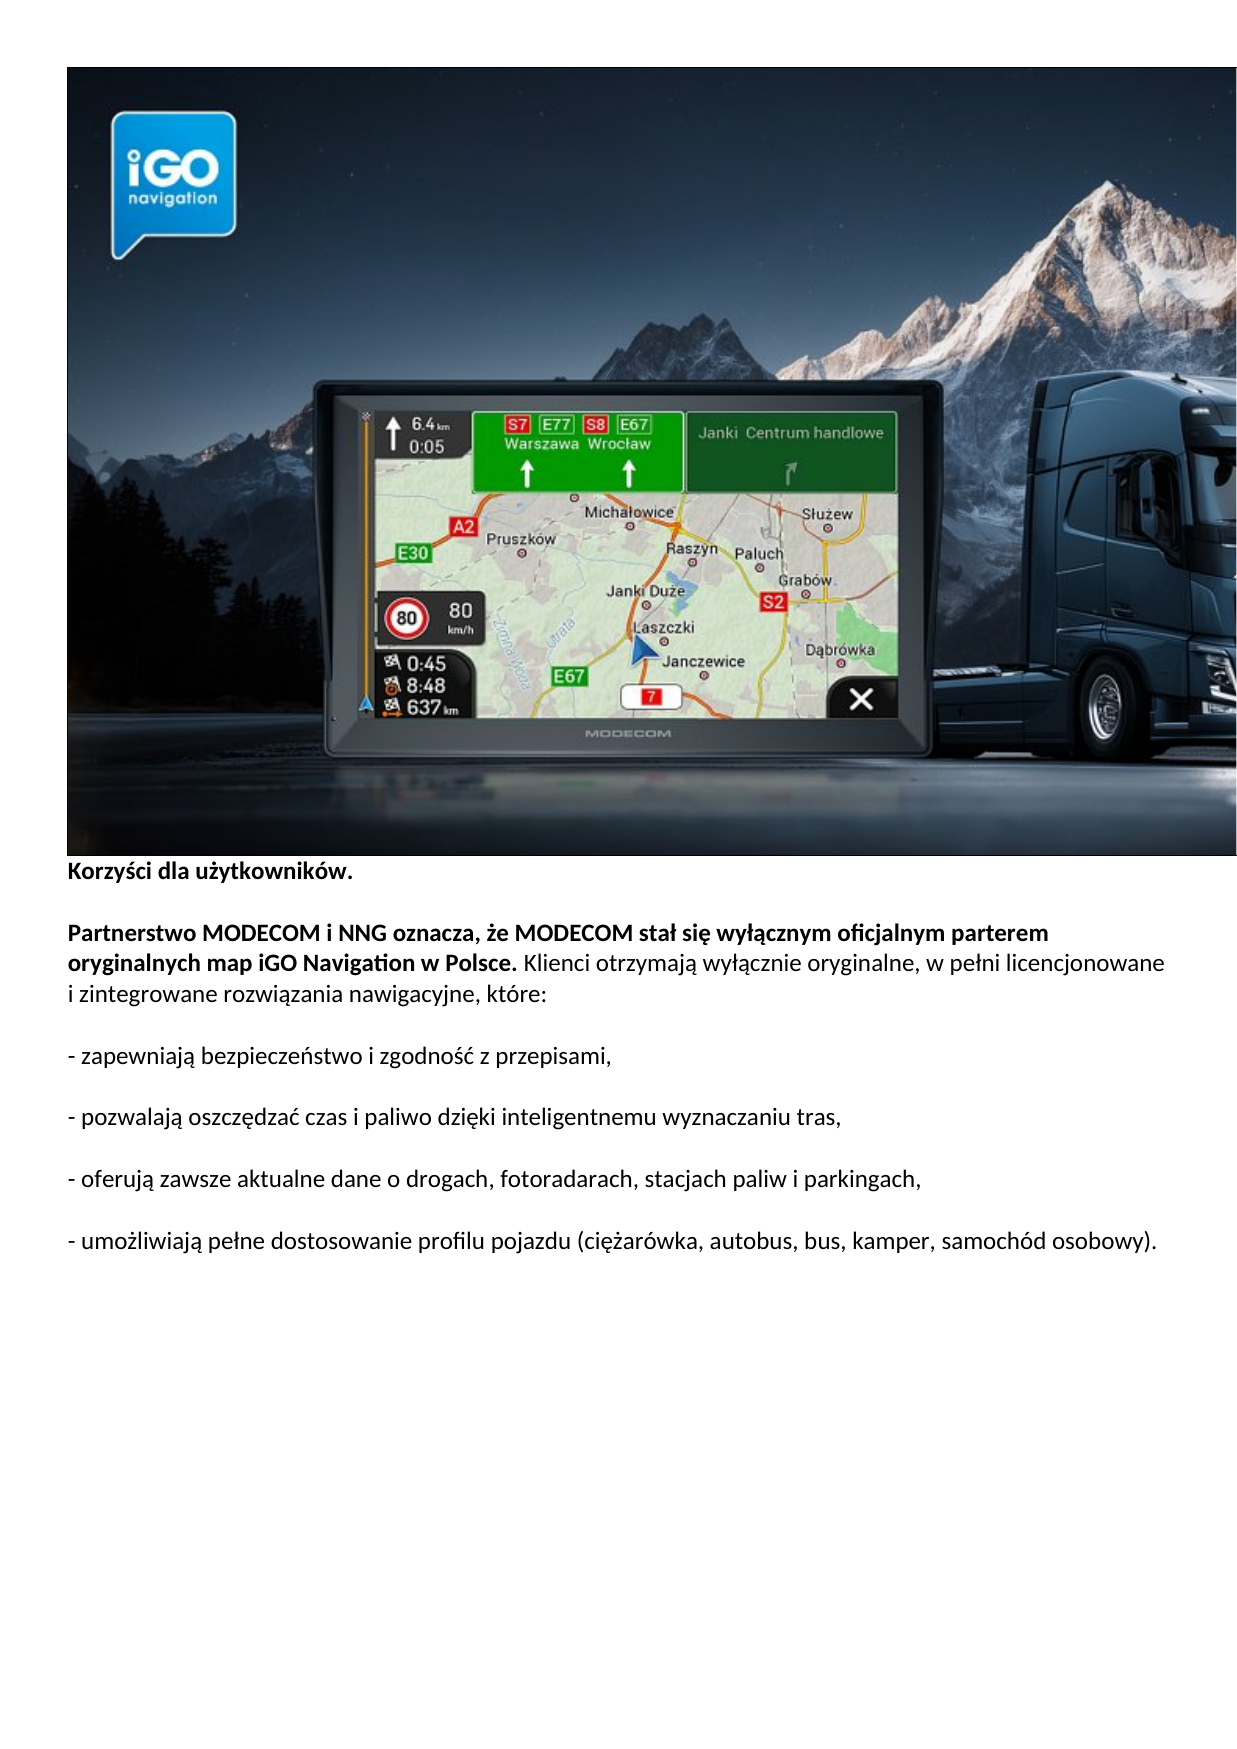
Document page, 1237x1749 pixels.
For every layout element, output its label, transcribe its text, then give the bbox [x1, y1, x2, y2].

text Partnerstwo MODECOM i NNG oznacza, że MODECOM stał się wyłącznym oficjalnym parterem oryginalnych map iGO Navigation w Polsce. Klienci otrzymają wyłącznie oryginalne, w pełni licencjonowane i zintegrowane rozwiązania nawigacyjne, które: [68, 917, 1169, 1008]
text - zapewniają bezpieczeństwo i zgodność z przepisami, [68, 1040, 1169, 1070]
picture [68, 68, 1237, 855]
text - pozwalają oszczędzać czas i paliwo dzięki inteligentnemu wyznaczaniu tras, [68, 1102, 1169, 1132]
text - umożliwiają pełne dostosowanie profilu pojazdu (ciężarówka, autobus, bus, kamper, samochód osobowy). [68, 1225, 1169, 1256]
text Korzyści dla użytkowników. [68, 856, 1169, 886]
text - oferują zawsze aktualne dane o drogach, fotoradarach, stacjach paliw i parkingach, [68, 1163, 1169, 1194]
